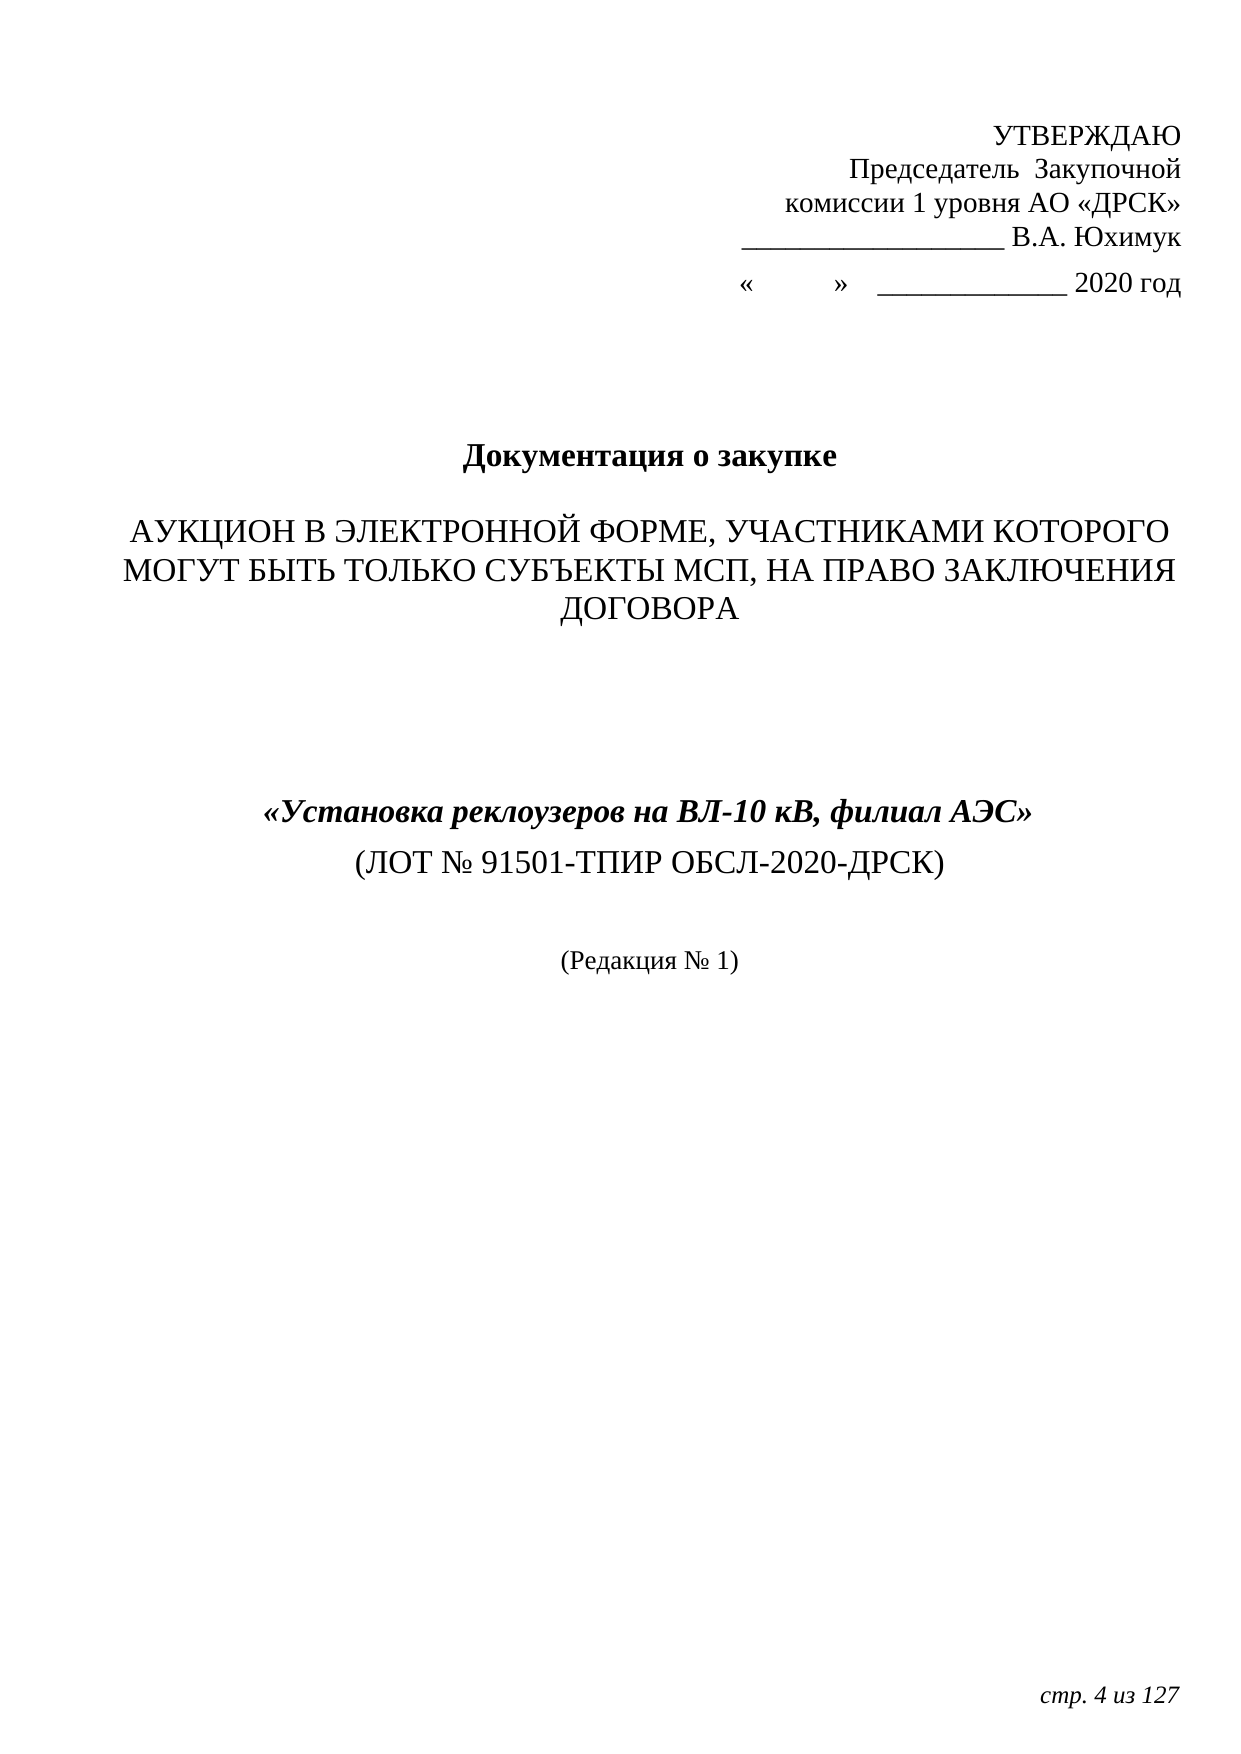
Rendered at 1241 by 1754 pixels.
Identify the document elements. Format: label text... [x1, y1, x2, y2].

text АУКЦИОН В ЭЛЕКТРОННОЙ ФОРМЕ, УЧАСТНИКАМИ КОТОРОГО МОГУТ БЫТЬ ТОЛЬКО СУБЪЕКТЫ МСП, НА ПРАВО ЗАКЛЮЧЕНИЯ ДОГОВОРА [118, 511, 1181, 626]
text УТВЕРЖДАЮ [650, 118, 1181, 152]
text Председатель Закупочной [650, 152, 1181, 185]
text « » _____________ 2020 год [118, 265, 1181, 298]
text комиссии 1 уровня АО «ДРСК» [650, 185, 1181, 219]
text (ЛОТ № 91501-ТПИР ОБСЛ-2020-ДРСК) [118, 842, 1181, 881]
text «Установка реклоузеров на ВЛ-10 кВ, филиал АЭС» [118, 791, 1181, 830]
text __________________ В.А. Юхимук [650, 219, 1181, 252]
text Документация о закупке [118, 436, 1181, 474]
text (Редакция № 1) [118, 944, 1181, 975]
